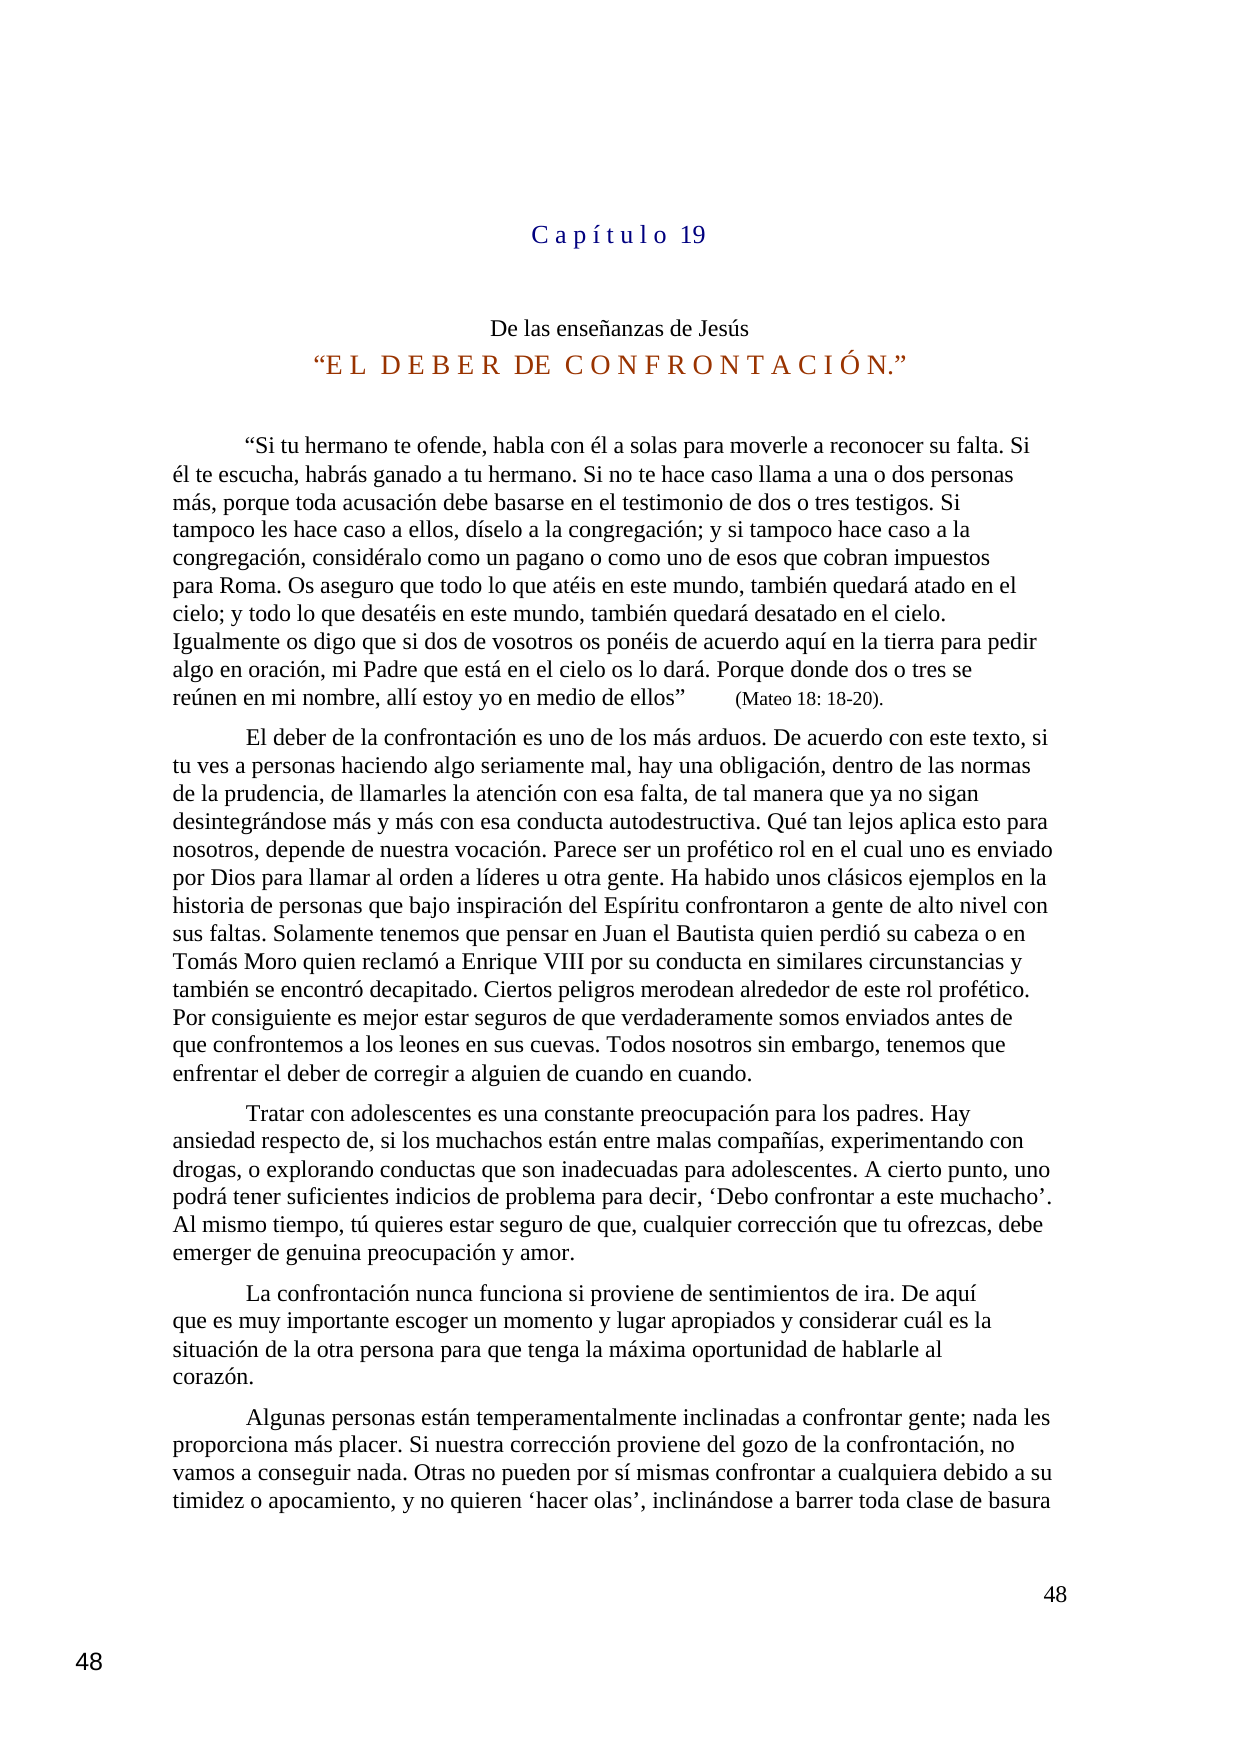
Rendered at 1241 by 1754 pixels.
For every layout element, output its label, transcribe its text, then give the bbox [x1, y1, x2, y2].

text “Si tu hermano te ofende, habla con él a solas para moverle a reconocer su falta. Si [244, 432, 1030, 459]
text 48 [1043, 1580, 1067, 1608]
text de la prudencia, de llamarles la atención con esa falta, de tal manera que ya no sigan [172, 779, 980, 807]
text proporciona más placer. Si nuestra corrección proviene del gozo de la confrontación, no [172, 1430, 1016, 1458]
text drogas, o explorando conductas que son inadecuadas para adolescentes. A cierto punto, uno [172, 1154, 1052, 1182]
text 8 [89, 1646, 103, 1675]
text nosotros, depende de nuestra vocación. Parece ser un profético rol en el cual uno es enviado [172, 835, 1054, 862]
text “E L D E B E R DE C O N F R O N T A C I Ó N.” [313, 348, 907, 380]
text Tratar con adolescentes es una constante preocupación para los padres. Hay [246, 1098, 972, 1126]
text que confrontemos a los leones en sus cuevas. Todos nosotros sin embargo, tenemos que [172, 1031, 1006, 1058]
text desintegrándose más y más con esa conducta autodestructiva. Qué tan lejos aplica esto para [172, 807, 1049, 834]
text 4 [75, 1646, 89, 1675]
text algo en oración, mi Padre que está en el cielo os lo dará. Porque donde dos o tres se [172, 655, 974, 683]
text Igualmente os digo que si dos de vosotros os ponéis de acuerdo aquí en la tierra para pedir [172, 627, 1038, 655]
text por Dios para llamar al orden a líderes u otra gente. Ha habido unos clásicos ejemplos en la [172, 863, 1048, 891]
text Al mismo tiempo, tú quieres estar seguro de que, cualquier corrección que tu ofrezcas, debe [172, 1210, 1044, 1238]
text De las enseñanzas de Jesús [490, 314, 749, 341]
text ansiedad respecto de, si los muchachos están entre malas compañías, experimentando con [172, 1127, 1024, 1154]
text cielo; y todo lo que desatéis en este mundo, también quedará desatado en el cielo. [172, 599, 947, 627]
text C a p í t u l o 19 [531, 219, 706, 249]
text timidez o apocamiento, y no quieren ‘hacer olas’, inclinándose a barrer toda clase de basura [172, 1486, 1052, 1514]
text Tomás Moro quien reclamó a Enrique VIII por su conducta en similares circunstancias y [172, 947, 1024, 974]
text también se encontró decapitado. Ciertos peligros merodean alrededor de este rol profético. [172, 975, 1030, 1002]
text Por consiguiente es mejor estar seguros de que verdaderamente somos enviados antes de [172, 1003, 1013, 1030]
text sus faltas. Solamente tenemos que pensar en Juan el Bautista quien perdió su cabeza o en [172, 919, 1027, 946]
text para Roma. Os aseguro que todo lo que atéis en este mundo, también quedará atado en el [172, 571, 1017, 599]
text podrá tener suficientes indicios de problema para decir, ‘Debo confrontar a este muchacho’. [172, 1182, 1053, 1210]
text que es muy importante escoger un momento y lugar apropiados y considerar cuál es la [172, 1306, 992, 1334]
text tu ves a personas haciendo algo seriamente mal, hay una obligación, dentro de las normas [172, 751, 1032, 779]
text tampoco les hace caso a ellos, díselo a la congregación; y si tampoco hace caso a la [172, 515, 972, 543]
text emerger de genuina preocupación y amor. [172, 1238, 576, 1266]
text corazón. [172, 1362, 254, 1390]
text (Mateo 18: 18-20). [735, 687, 884, 710]
text historia de personas que bajo inspiración del Espíritu confrontaron a gente de alto nivel con [172, 891, 1049, 918]
text más, porque toda acusación debe basarse en el testimonio de dos o tres testigos. Si [172, 488, 962, 515]
text El deber de la confrontación es uno de los más arduos. De acuerdo con este texto, si [246, 723, 1049, 751]
text él te escucha, habrás ganado a tu hermano. Si no te hace caso llama a una o dos personas [172, 459, 1014, 487]
text congregación, considéralo como un pagano o como uno de esos que cobran impuestos [172, 543, 990, 571]
text reúnen en mi nombre, allí estoy yo en medio de ellos” [172, 683, 686, 711]
text vamos a conseguir nada. Otras no pueden por sí mismas confrontar a cualquiera debido a su [172, 1458, 1054, 1486]
text situación de la otra persona para que tenga la máxima oportunidad de hablarle al [172, 1335, 944, 1362]
text Algunas personas están temperamentalmente inclinadas a confrontar gente; nada les [246, 1403, 1051, 1430]
text La confrontación nunca funciona si proviene de sentimientos de ira. De aquí [246, 1278, 977, 1306]
text enfrentar el deber de corregir a alguien de cuando en cuando. [172, 1058, 753, 1086]
